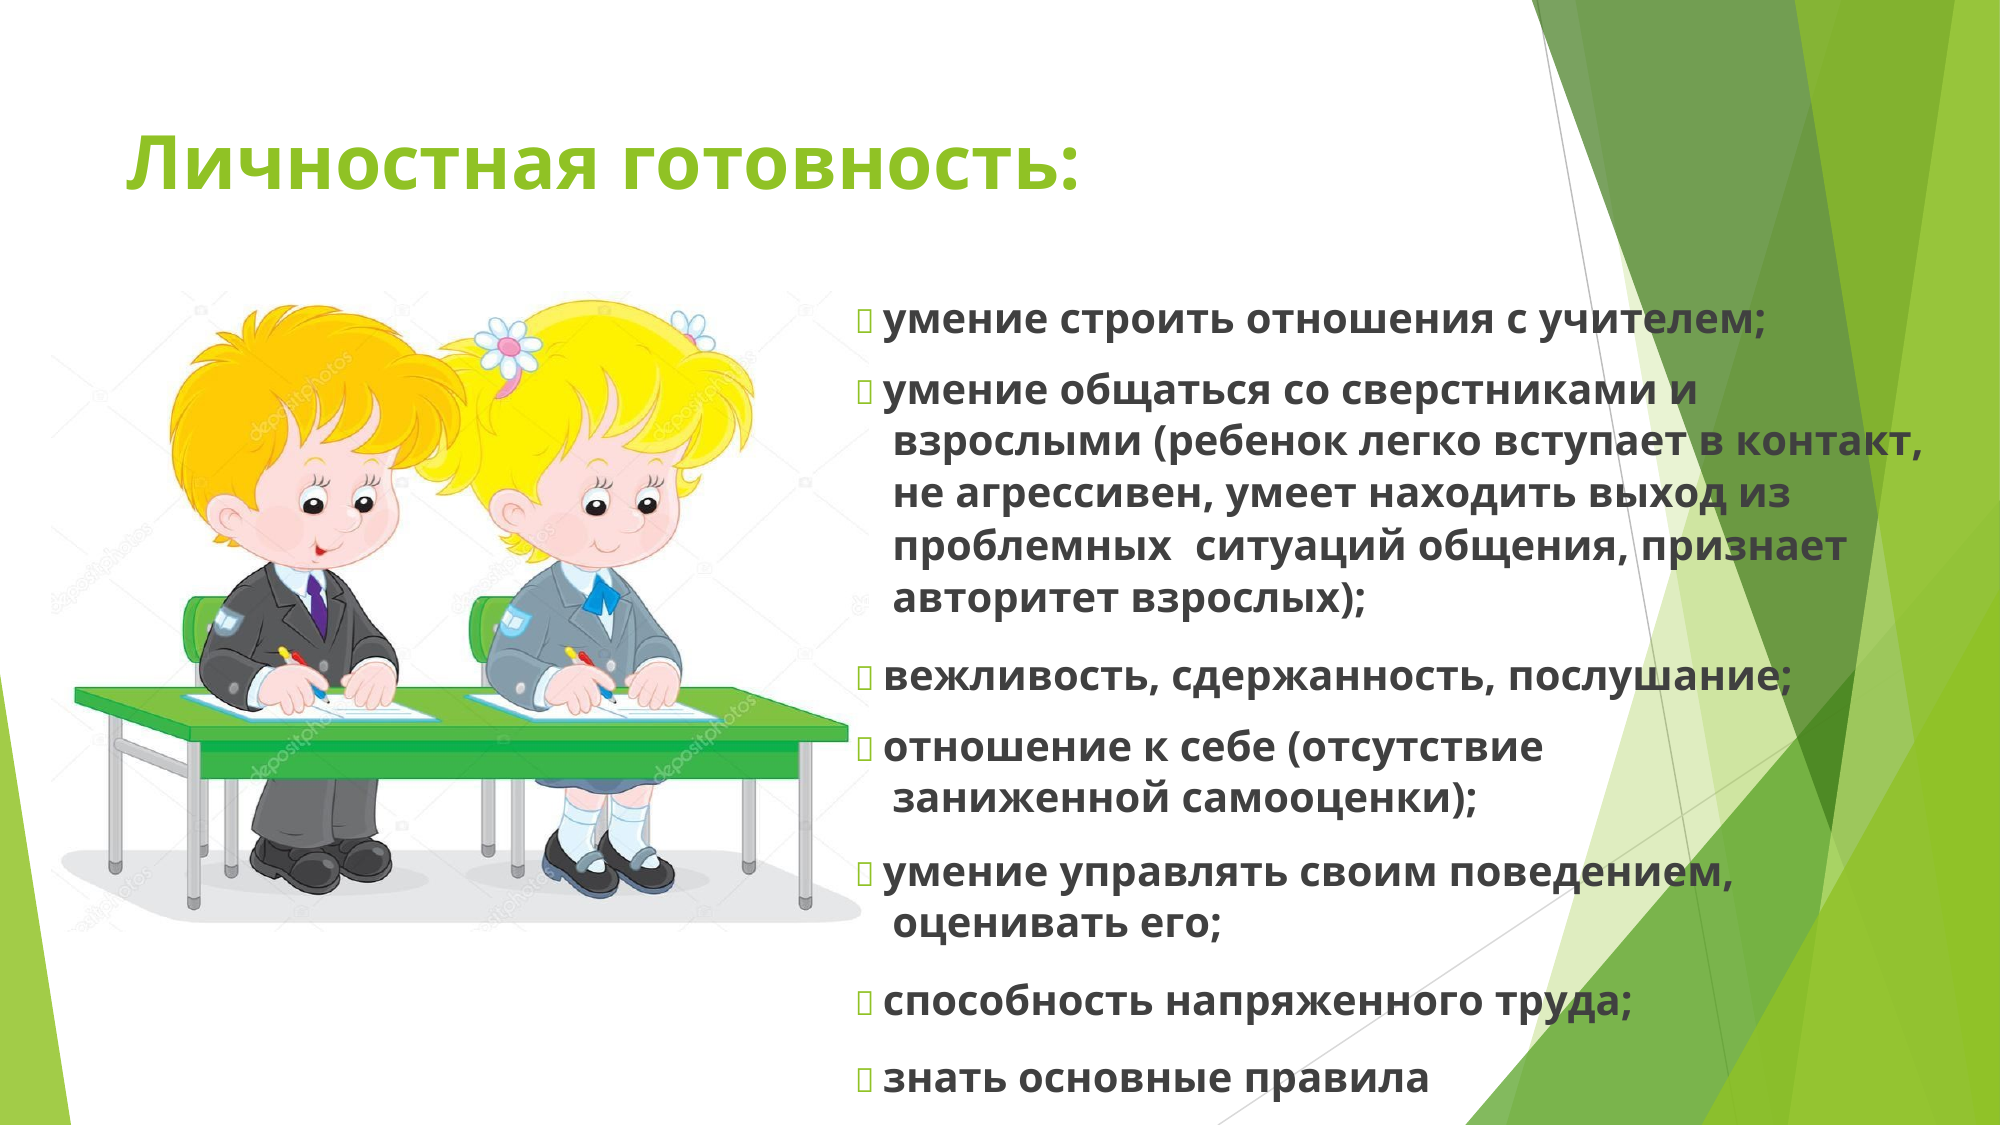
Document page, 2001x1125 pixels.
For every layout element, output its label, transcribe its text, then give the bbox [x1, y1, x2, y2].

text умение управлять своим поведением, оценивать его; [854, 845, 1911, 949]
text отношение к себе (отсутствие заниженной самооценки); [854, 720, 1781, 824]
text вежливость, сдержанность, послушание; [854, 645, 1934, 702]
picture [51, 291, 869, 932]
text умение общаться со сверстниками и взрослыми (ребенок легко вступает в контакт, не агрессивен, умеет находить выход из проблемных ситуаций общения, признает авторитет взрослых); [854, 363, 1945, 625]
text Личностная готовность: [126, 110, 1934, 212]
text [854, 970, 1648, 1104]
text умение строить отношения с учителем; [854, 289, 1934, 346]
